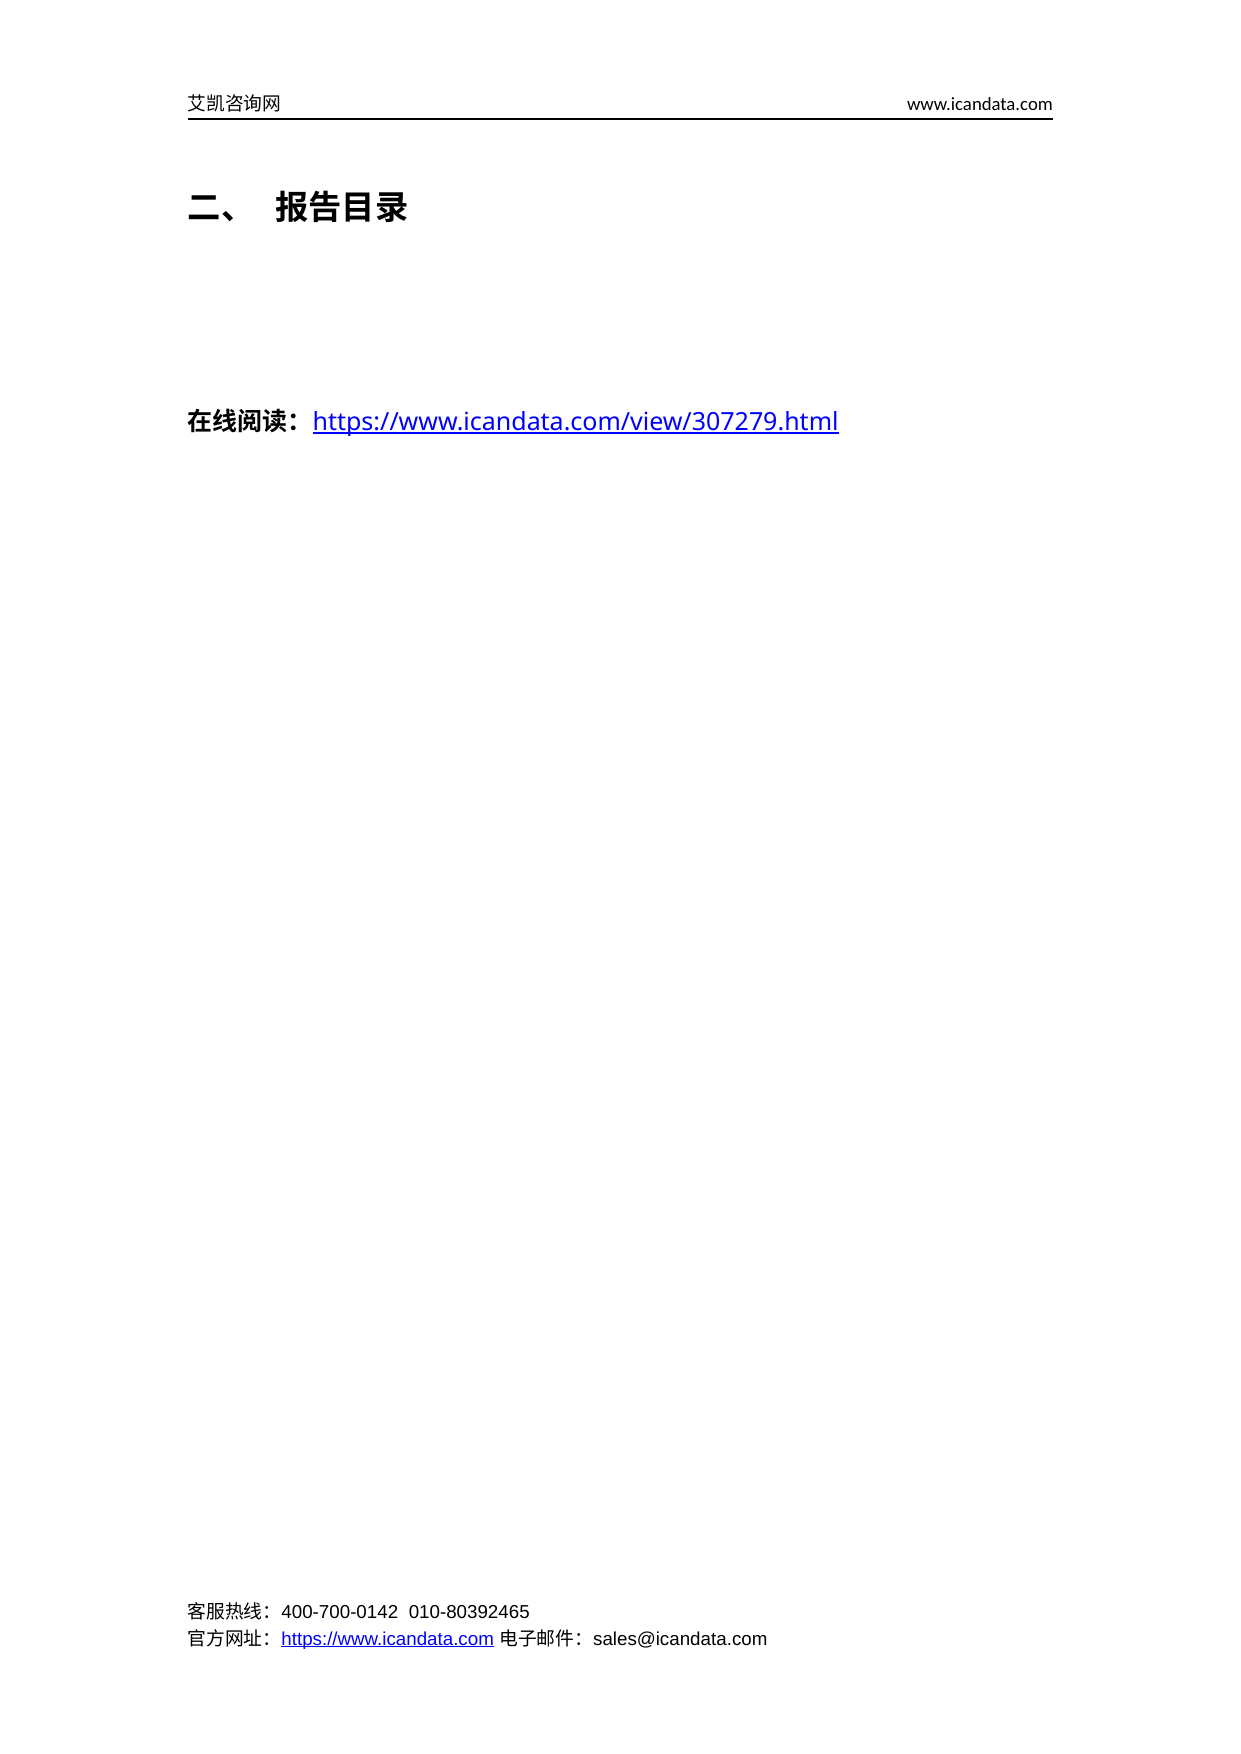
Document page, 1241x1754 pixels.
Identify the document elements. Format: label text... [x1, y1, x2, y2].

subtitle 报告目录 [187, 172, 1053, 237]
text 在线阅读：https://www.icandata.com/view/307279.html [187, 387, 1053, 452]
